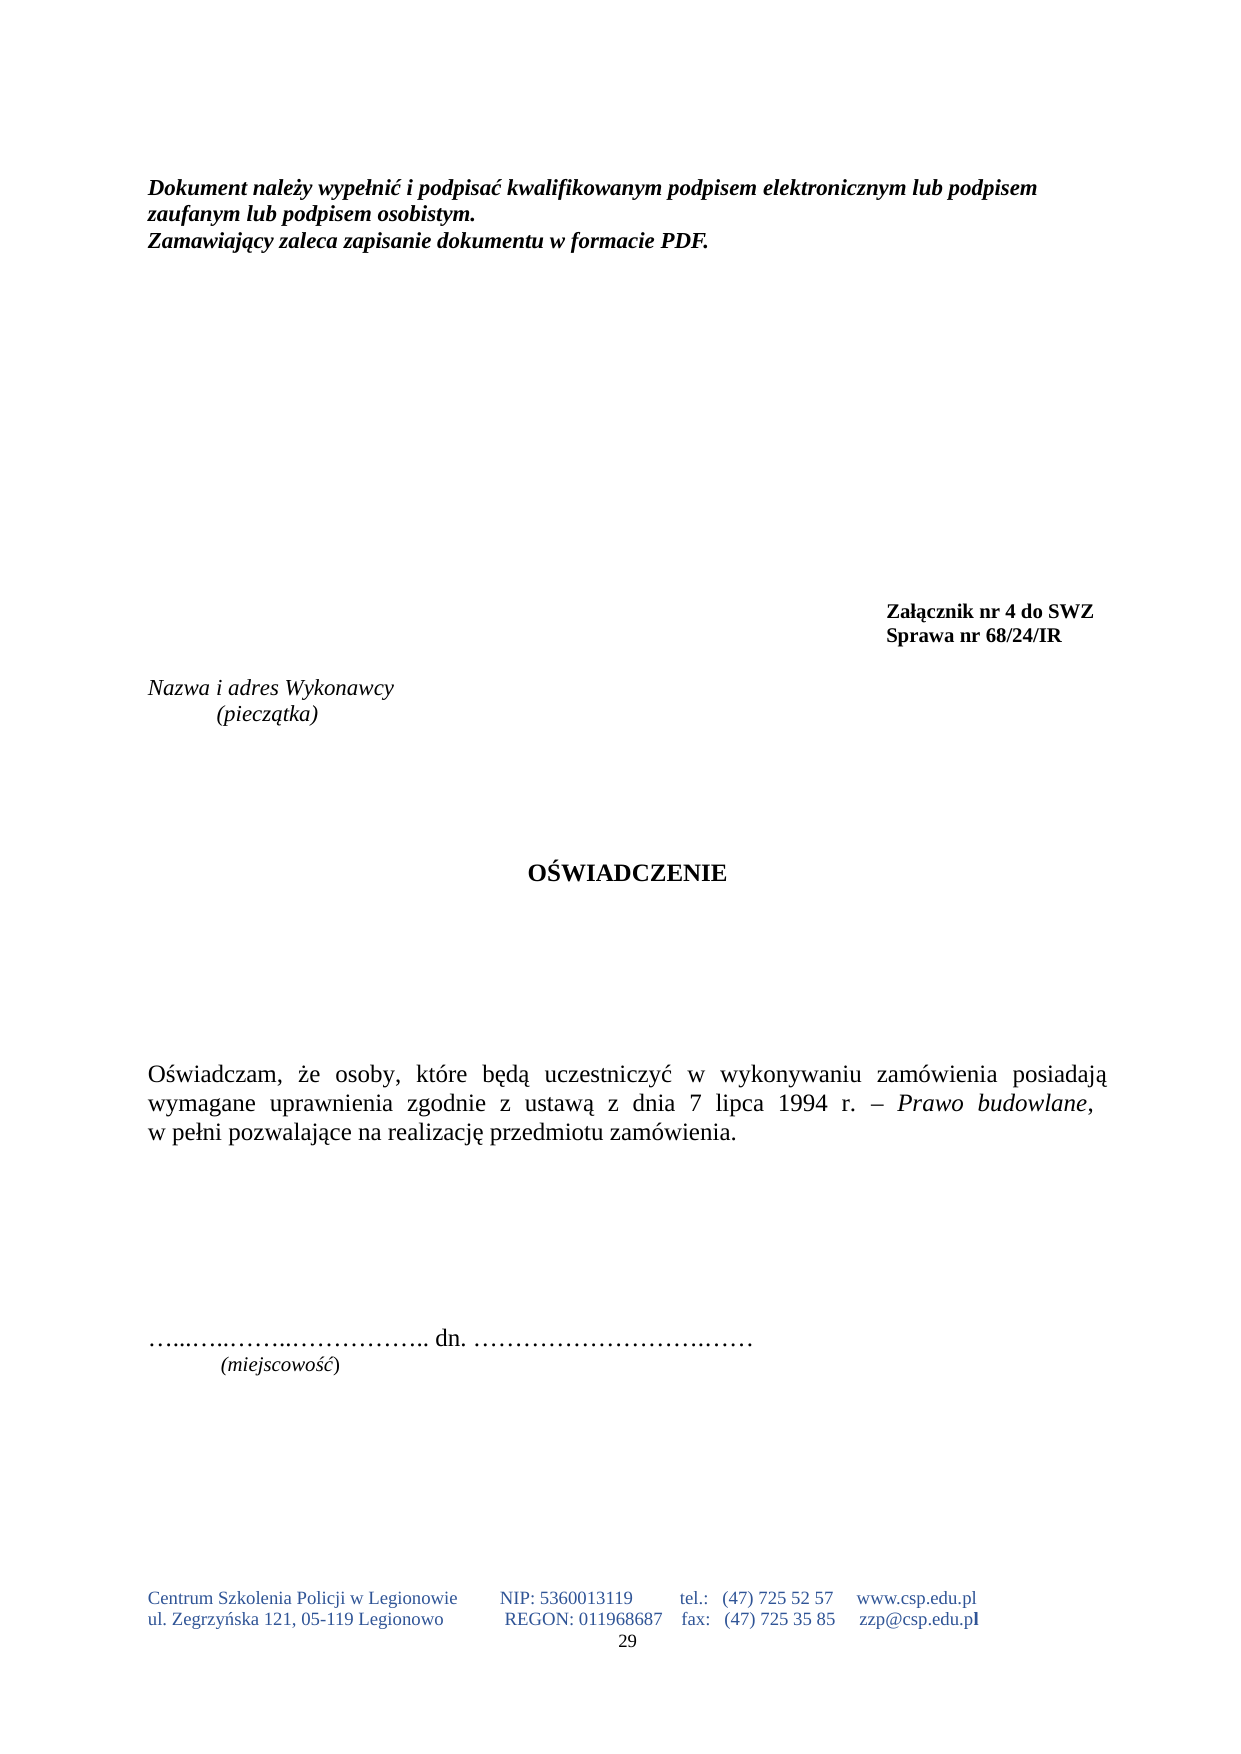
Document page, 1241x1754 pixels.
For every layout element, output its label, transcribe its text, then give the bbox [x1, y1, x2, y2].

text Nazwa i adres Wykonawcy [148, 674, 1107, 700]
text Dokument należy wypełnić i podpisać kwalifikowanym podpisem elektronicznym lub podpisem zaufanym lub podpisem osobistym. [148, 174, 1107, 227]
text Zamawiający zaleca zapisanie dokumentu w formacie PDF. [148, 227, 1107, 253]
text Sprawa nr 68/24/IR [871, 623, 1107, 647]
text (pieczątka) [216, 700, 1107, 726]
text Oświadczam, że osoby, które będą uczestniczyć w wykonywaniu zamówienia posiadają wymagane uprawnienia zgodnie z ustawą z dnia 7 lipca 1994 r. – Prawo budowlane, w pełni pozwalające na realizację przedmiotu zamówienia. [148, 1059, 1107, 1146]
text (miejscowość) [148, 1351, 1107, 1376]
text Załącznik nr 4 do SWZ [856, 599, 1107, 623]
text OŚWIADCZENIE [148, 858, 1107, 887]
text …...…..……..…………….. dn. ……………………….…… [148, 1323, 1107, 1351]
